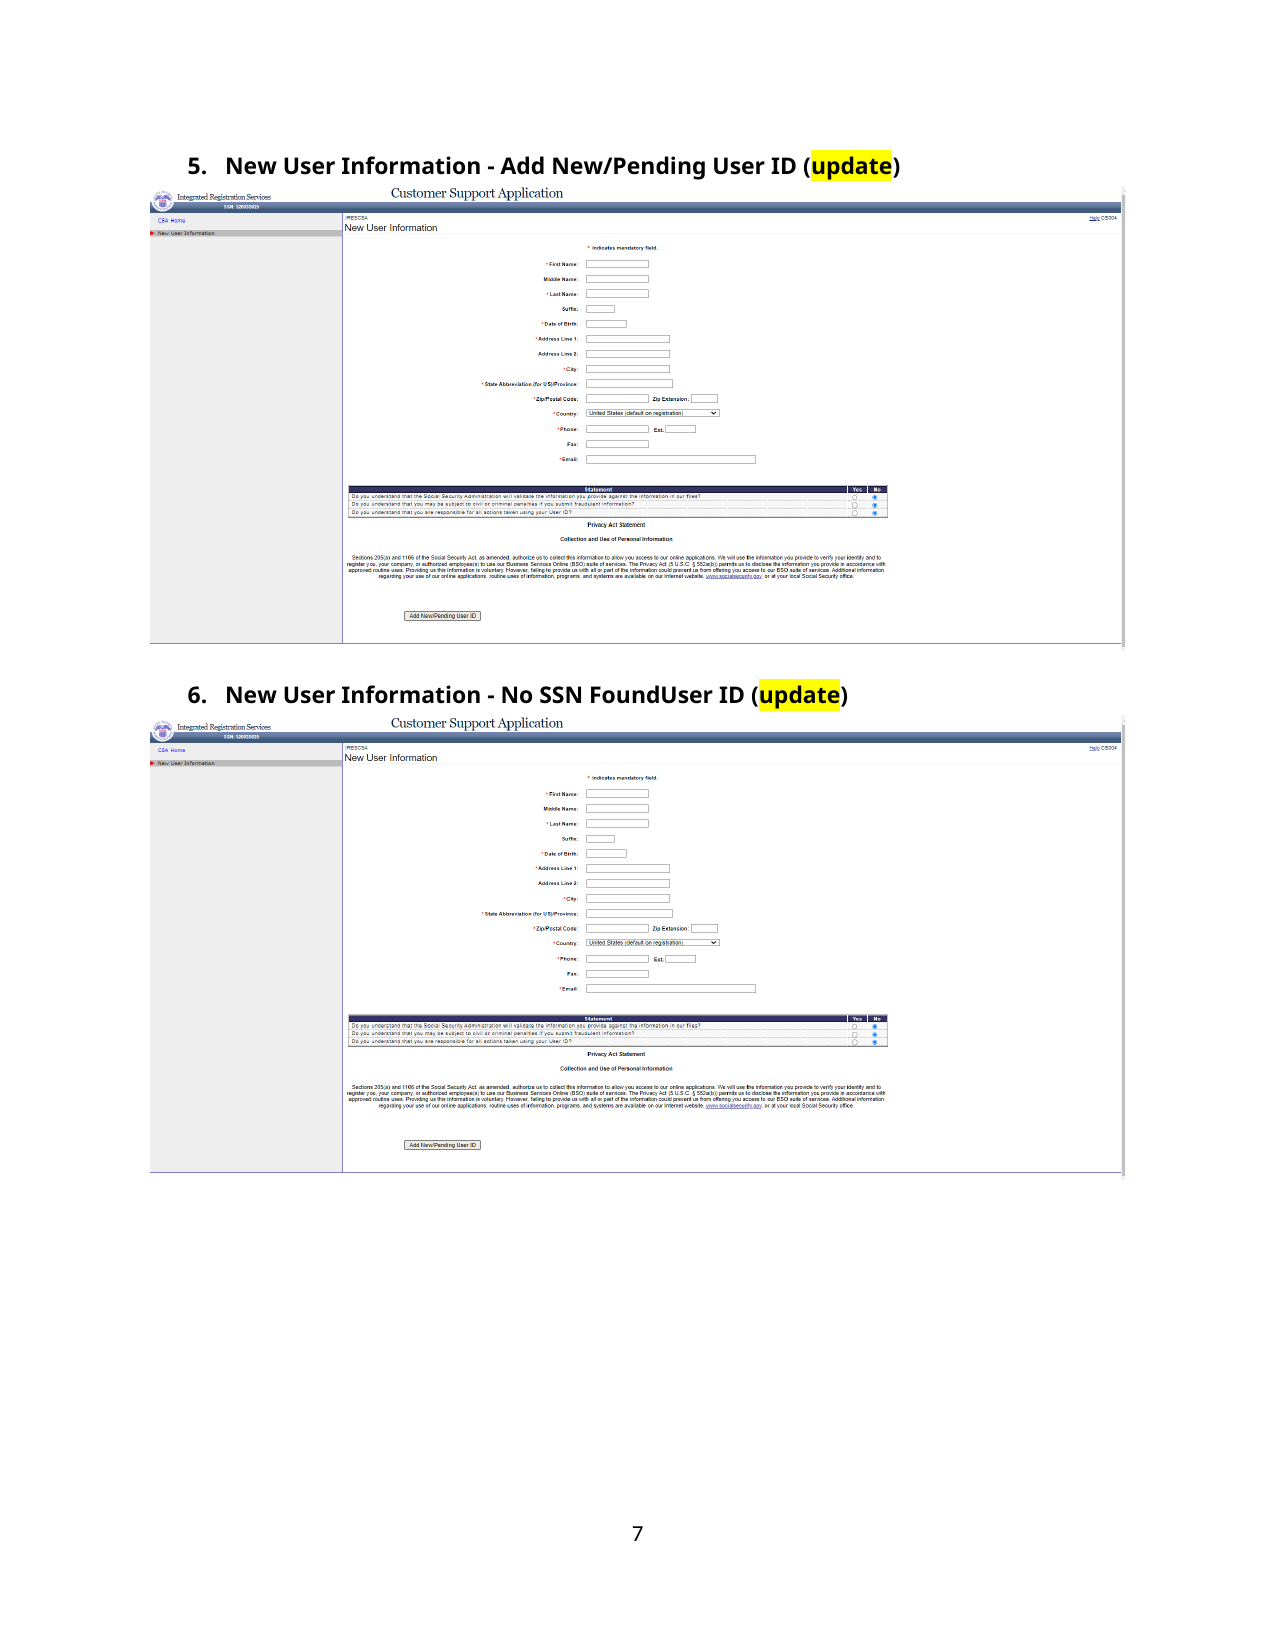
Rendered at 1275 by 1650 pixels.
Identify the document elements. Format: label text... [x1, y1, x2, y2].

picture [150, 186, 1125, 651]
subtitle New User Information - Add New/Pending User ID (update) [187, 150, 811, 181]
subtitle New User Information - No SSN FoundUser ID (update) [840, 679, 1125, 711]
subtitle New User Information - No SSN FoundUser ID (update) [187, 679, 759, 711]
picture [150, 715, 1125, 1180]
subtitle New User Information - Add New/Pending User ID (update) [892, 150, 1125, 181]
